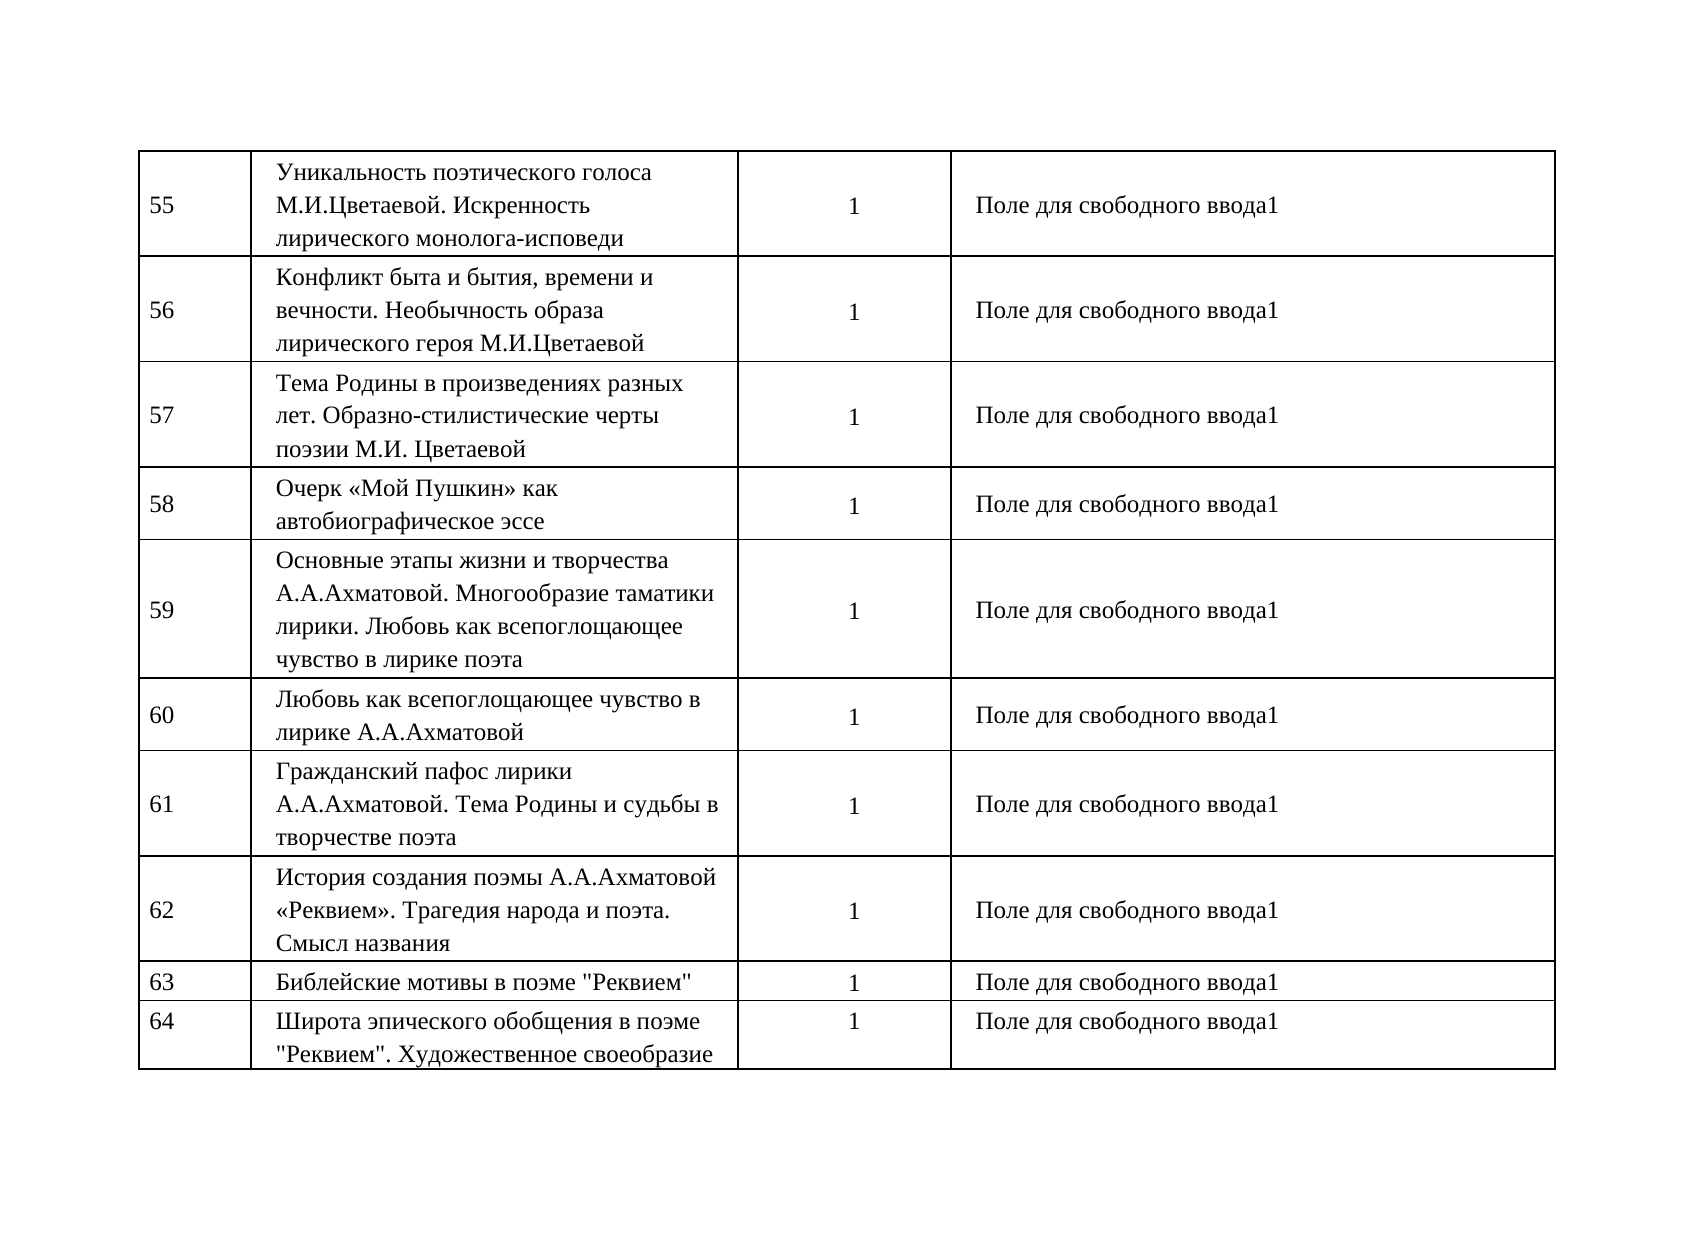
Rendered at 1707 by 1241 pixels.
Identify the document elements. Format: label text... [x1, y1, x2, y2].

table_cell Поле для свободного ввода1 [952, 857, 1554, 960]
table_cell 1 [739, 857, 950, 960]
table_cell 1 [739, 962, 950, 1000]
table_cell 55 [140, 152, 250, 255]
table_cell 58 [140, 468, 250, 539]
table_cell Поле для свободного ввода1 [952, 362, 1554, 466]
table_cell Поле для свободного ввода1 [952, 751, 1554, 855]
table_cell 57 [140, 362, 250, 466]
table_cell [952, 1001, 1554, 1068]
table_cell Поле для свободного ввода1 [952, 962, 1554, 1000]
table_cell 64 [140, 1001, 250, 1068]
table_cell 1 [739, 362, 950, 466]
table_cell Любовь как всепоглощающее чувство в лирике А.А.Ахматовой [252, 679, 737, 749]
table_cell Основные этапы жизни и творчества А.А.Ахматовой. Многообразие таматики лирики. Любовь как всепоглощающее чувство в лирике поэта [252, 540, 737, 677]
table_cell 60 [140, 679, 250, 749]
table_cell 63 [140, 962, 250, 1000]
table_cell 61 [140, 751, 250, 855]
table_cell Поле для свободного ввода1 [952, 540, 1554, 677]
table_cell 59 [140, 540, 250, 677]
table_cell 1 [739, 152, 950, 255]
table_cell Гражданский пафос лирики А.А.Ахматовой. Тема Родины и судьбы в творчестве поэта [252, 751, 737, 855]
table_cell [952, 152, 1554, 255]
table_cell Поле для свободного ввода1 [952, 679, 1554, 749]
table_cell 56 [140, 257, 250, 361]
table_cell Тема Родины в произведениях разных лет. Образно-стилистические черты поэзии М.И. Цветаевой [252, 362, 737, 466]
table_cell Конфликт быта и бытия, времени и вечности. Необычность образа лирического героя М.И.Цветаевой [252, 257, 737, 361]
table_cell 1 [739, 540, 950, 677]
table_cell 1 [739, 257, 950, 361]
table_cell 1 [739, 468, 950, 539]
table_cell Уникальность поэтического голоса М.И.Цветаевой. Искренность лирического монолога-исповеди [252, 152, 737, 255]
table_cell Очерк «Мой Пушкин» как автобиографическое эссе [252, 468, 737, 539]
table_cell Библейские мотивы в поэме "Реквием" [252, 962, 737, 1000]
table_cell История создания поэмы А.А.Ахматовой «Реквием». Трагедия народа и поэта. Смысл названия [252, 857, 737, 960]
table_cell Поле для свободного ввода1 [952, 257, 1554, 361]
table_cell 62 [140, 857, 250, 960]
table_cell 1 [739, 679, 950, 749]
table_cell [252, 1001, 737, 1068]
table_cell 1 [739, 1001, 950, 1068]
table_cell Поле для свободного ввода1 [952, 468, 1554, 539]
table_cell 1 [739, 751, 950, 855]
